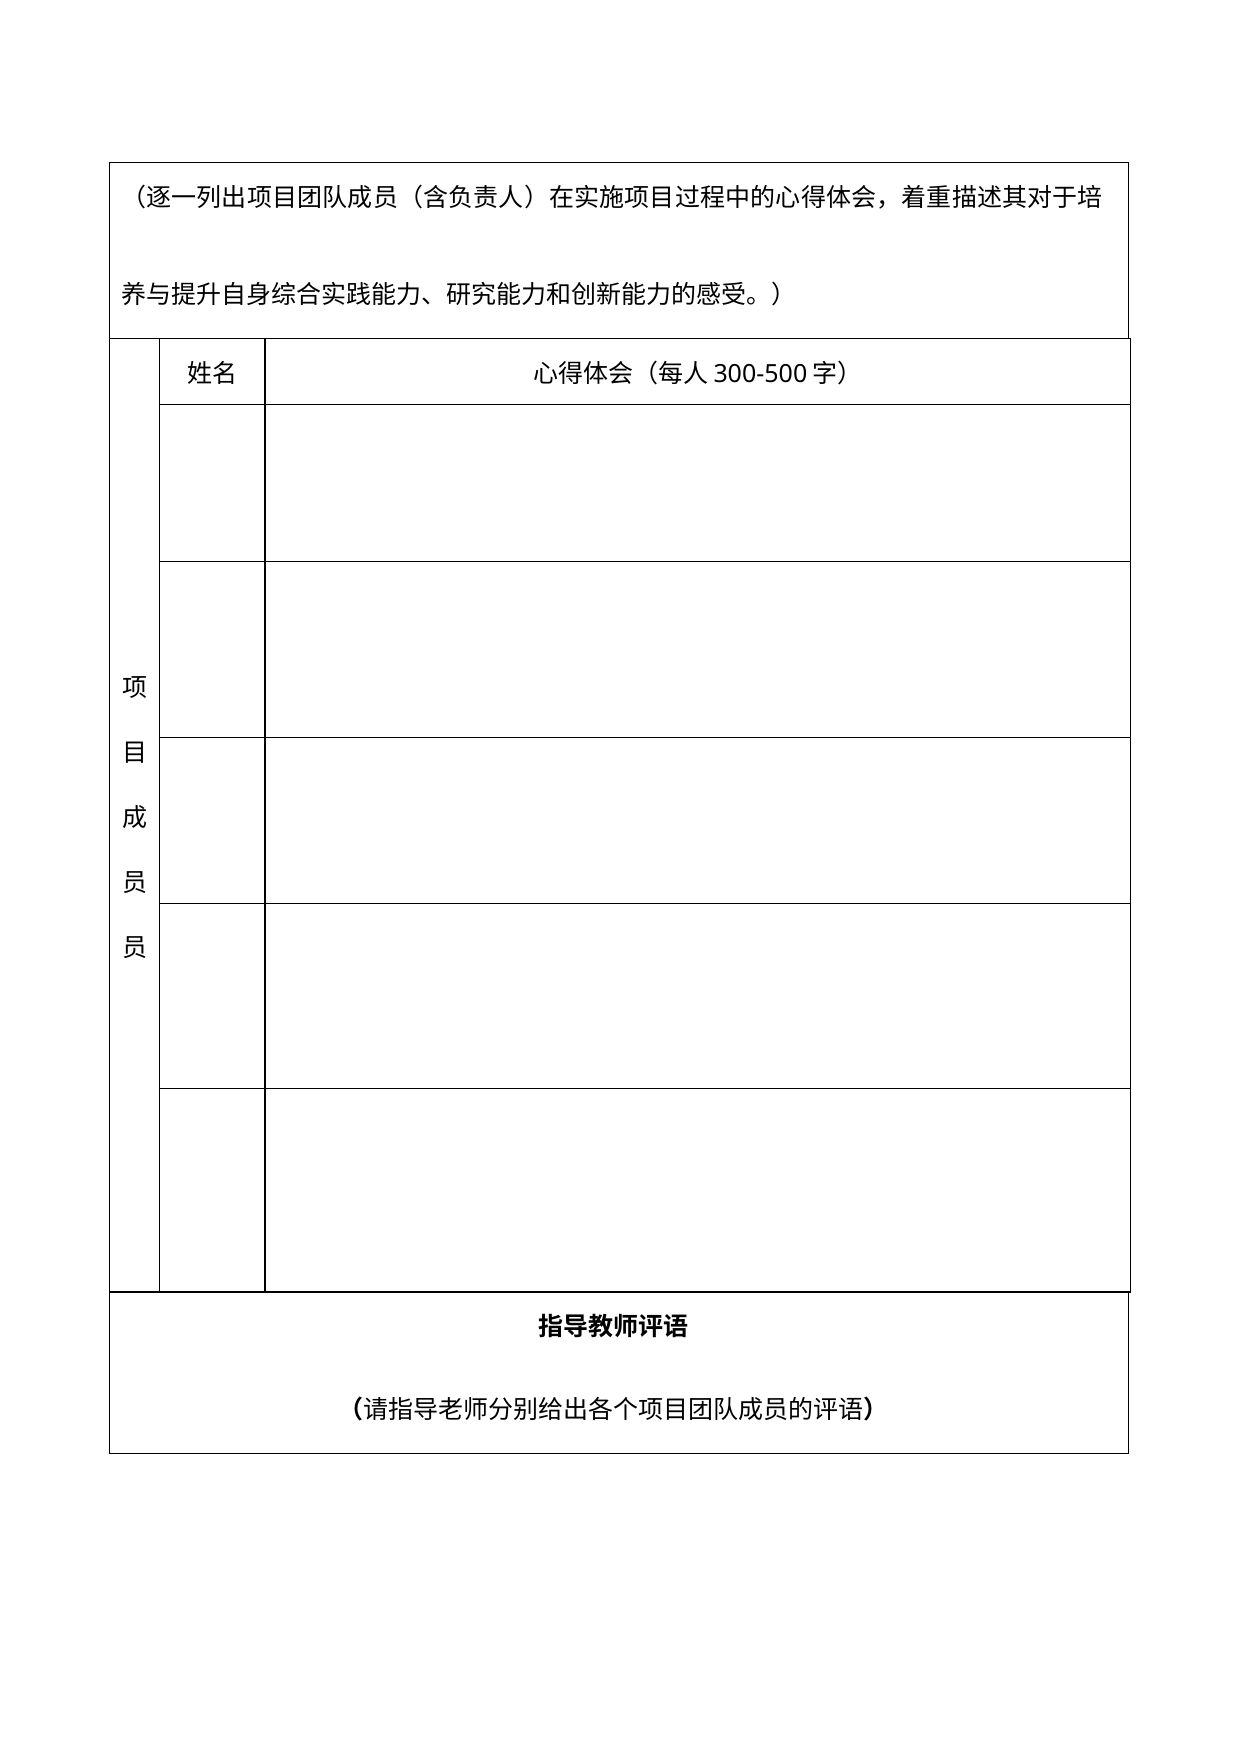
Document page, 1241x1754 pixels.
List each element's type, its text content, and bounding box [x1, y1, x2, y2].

table_cell [266, 904, 1130, 1087]
table_cell （逐一列出项目团队成员（含负责人）在实施项目过程中的心得体会，着重描述其对于培养与提升自身综合实践能力、研究能力和创新能力的感受。） [110, 163, 1128, 338]
table_cell [266, 738, 1130, 902]
table_cell [266, 405, 1130, 561]
table_cell [160, 904, 264, 1087]
table_cell [160, 562, 264, 737]
table_cell 心得体会（每人300-500字） [266, 339, 1130, 404]
table_cell [266, 1089, 1130, 1291]
table_cell 项目成员员 [110, 339, 159, 1291]
table_cell 指导教师评语 （请指导老师分别给出各个项目团队成员的评语） [110, 1293, 1128, 1453]
table_cell [160, 738, 264, 902]
table_cell [266, 562, 1130, 737]
table_cell 姓名 [160, 339, 264, 404]
table_cell [160, 405, 264, 561]
table_cell [160, 1089, 264, 1291]
